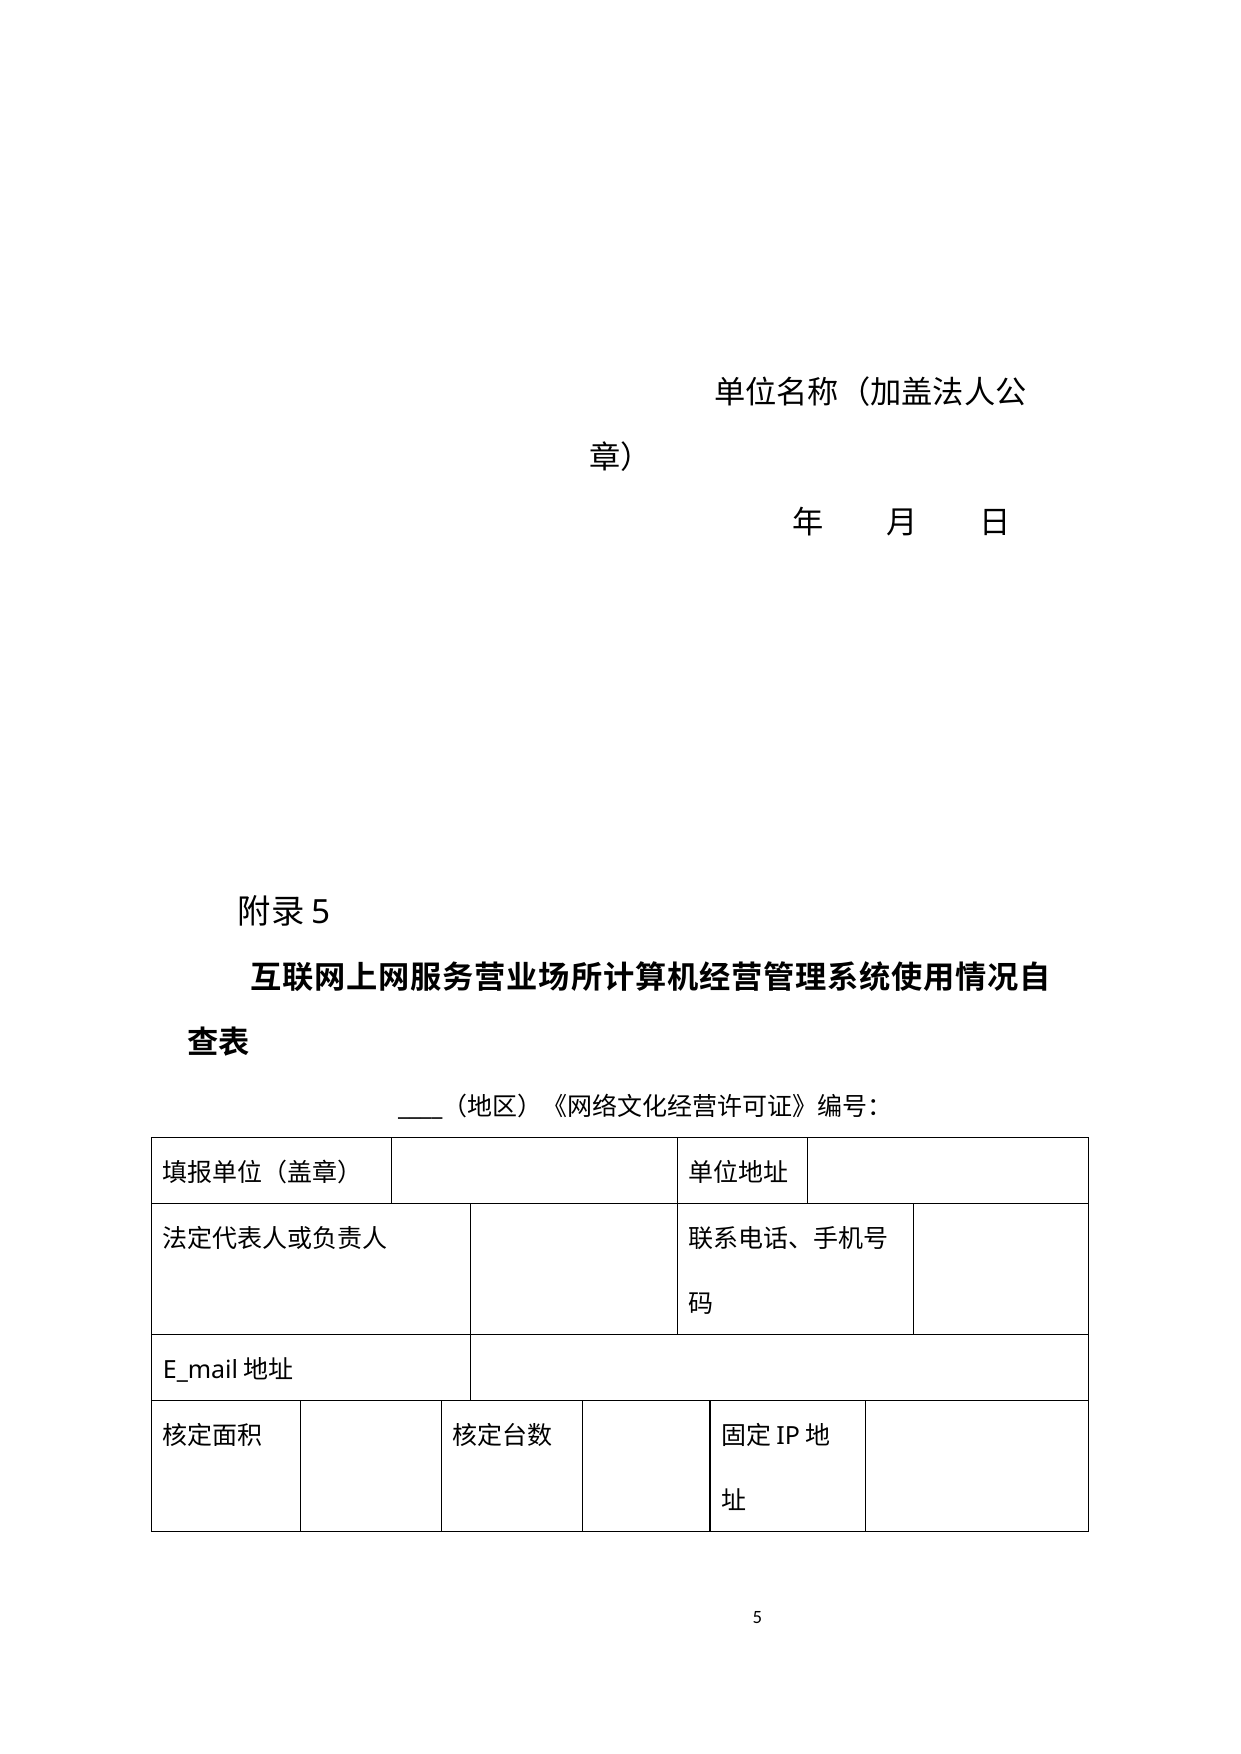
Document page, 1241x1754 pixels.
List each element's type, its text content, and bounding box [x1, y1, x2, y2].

table_cell [471, 1335, 1088, 1400]
table_header [808, 1138, 1088, 1203]
text 附录5 [187, 877, 1053, 942]
text 单位名称（加盖法人公章） [187, 357, 1053, 487]
table_header [392, 1138, 677, 1203]
text ____（地区）《网络文化经营许可证》编号： [187, 1072, 1053, 1137]
table_header 单位地址 [678, 1138, 807, 1203]
table_cell [301, 1401, 441, 1531]
table_cell 核定台数 [442, 1401, 582, 1531]
table_cell 核定面积 [152, 1401, 300, 1531]
table_cell E_mail地址 [152, 1335, 470, 1400]
table_header 填报单位（盖章） [152, 1138, 391, 1203]
table_cell [866, 1401, 1088, 1531]
text 年 月 日 [187, 487, 1053, 552]
text 互联网上网服务营业场所计算机经营管理系统使用情况自查表 [187, 942, 1053, 1072]
table_cell [914, 1204, 1088, 1334]
table_cell 法定代表人或负责人 [152, 1204, 470, 1334]
table_cell [471, 1204, 677, 1334]
table_cell [583, 1401, 709, 1531]
table_cell 联系电话、手机号码 [678, 1204, 913, 1334]
table_cell 固定IP地址 [711, 1401, 865, 1531]
